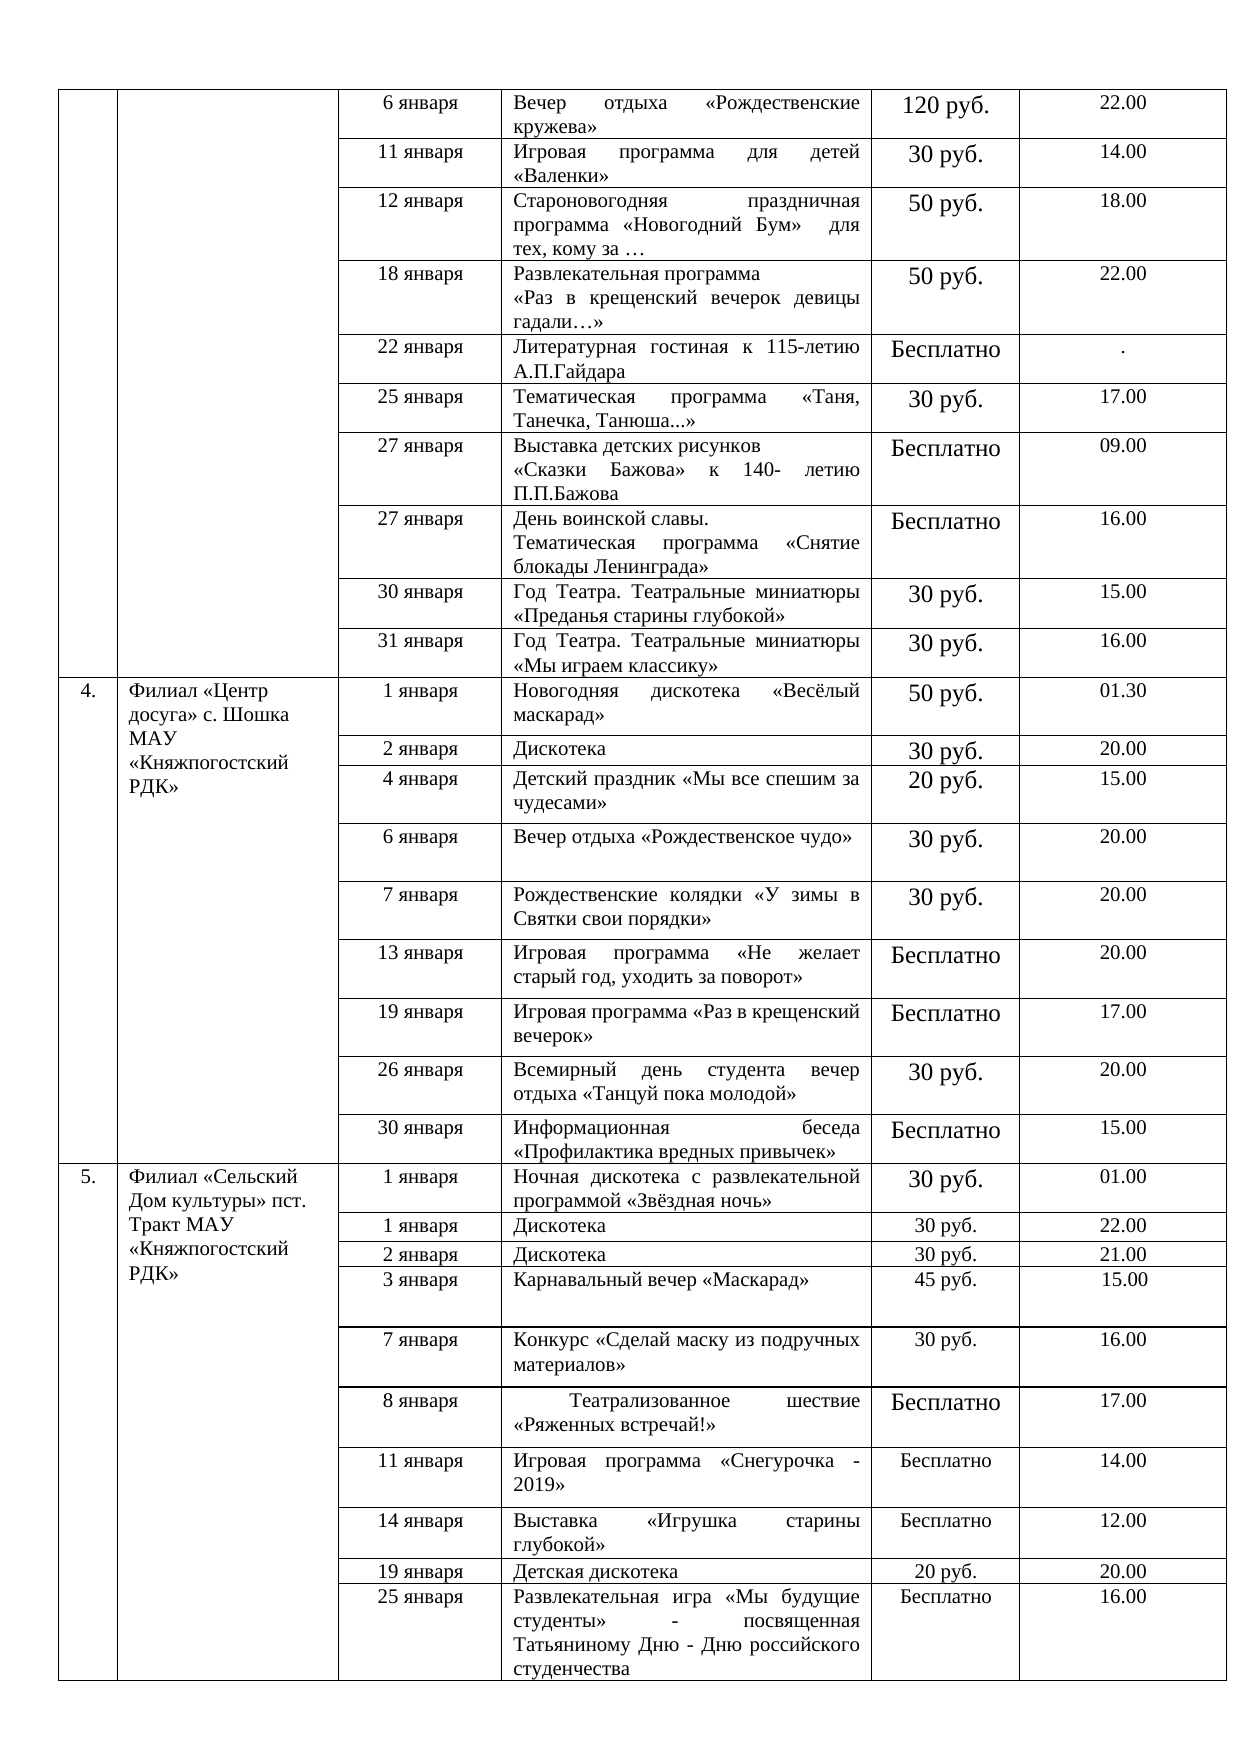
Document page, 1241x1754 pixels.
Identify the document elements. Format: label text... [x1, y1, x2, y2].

table_cell 3 января [339, 1267, 501, 1326]
table_cell Староновогодняя праздничная программа «Новогодний Бум» для тех, кому за … [502, 188, 871, 260]
table_cell 19 января [339, 1559, 501, 1583]
table_cell 09.00 [1020, 433, 1226, 505]
table_cell 50 руб. [872, 261, 1019, 333]
table_cell 7 января [339, 882, 501, 939]
table_cell 30 руб. [872, 1057, 1019, 1114]
table_cell 14.00 [1020, 139, 1226, 187]
table_cell 26 января [339, 1057, 501, 1114]
table_cell 2 января [339, 1242, 501, 1266]
table_cell Информационная беседа «Профилактика вредных привычек» [502, 1115, 871, 1163]
table_cell 5. [59, 1164, 117, 1680]
table_cell 17.00 [1020, 1388, 1226, 1447]
table_cell 20.00 [1020, 824, 1226, 881]
table_cell 27 января [339, 506, 501, 578]
table_cell Игровая программа «Не желает старый год, уходить за поворот» [502, 940, 871, 997]
table_cell 01.30 [1020, 678, 1226, 735]
table_cell Год Театра. Театральные миниатюры «Преданья старины глубокой» [502, 579, 871, 627]
table_cell 30 руб. [872, 882, 1019, 939]
table_cell Бесплатно [872, 999, 1019, 1056]
table_cell 15.00 [1020, 579, 1226, 627]
table_cell 20.00 [1020, 1559, 1226, 1583]
table_cell 01.00 [1020, 1164, 1226, 1212]
table_cell 13 января [339, 940, 501, 997]
table_cell Новогодняя дискотека «Весёлый маскарад» [502, 678, 871, 735]
table_cell Дискотека [502, 1213, 871, 1241]
table_cell 15.00 [1020, 1267, 1226, 1326]
table_cell 20.00 [1020, 882, 1226, 939]
table_cell 12.00 [1020, 1508, 1226, 1557]
table_cell Игровая программа «Снегурочка - 2019» [502, 1448, 871, 1507]
table_cell 30 руб. [872, 629, 1019, 677]
table_cell 30 руб. [872, 736, 1019, 764]
table_cell 1 января [339, 1213, 501, 1241]
table_cell 16.00 [1020, 1328, 1226, 1386]
table_cell Филиал «Центр досуга» с. Шошка МАУ «Княжпогостский РДК» [118, 678, 338, 1163]
table_cell Игровая программа для детей «Валенки» [502, 139, 871, 187]
table_cell 30 января [339, 1115, 501, 1163]
table_cell 15.00 [1020, 1115, 1226, 1163]
table_cell 20.00 [1020, 940, 1226, 997]
table_cell 20 руб. [872, 1559, 1019, 1583]
table_cell Вечер отдыха «Рождественские кружева» [502, 90, 871, 138]
table_cell 6 января [339, 90, 501, 138]
table_cell 30 руб. [872, 1328, 1019, 1386]
table_cell 6 января [339, 824, 501, 881]
table_cell 14.00 [1020, 1448, 1226, 1507]
table_cell 20 руб. [872, 766, 1019, 823]
table_cell 22.00 [1020, 1213, 1226, 1241]
table_cell Вечер отдыха «Рождественское чудо» [502, 824, 871, 881]
table_cell 25 января [339, 1584, 501, 1680]
table_cell 30 руб. [872, 1164, 1019, 1212]
table_cell Год Театра. Театральные миниатюры «Мы играем классику» [502, 629, 871, 677]
table_cell Детский праздник «Мы все спешим за чудесами» [502, 766, 871, 823]
table_cell Рождественские колядки «У зимы в Святки свои порядки» [502, 882, 871, 939]
table_cell Бесплатно [872, 1388, 1019, 1447]
table_cell . [1020, 335, 1226, 383]
table_cell 30 руб. [872, 1242, 1019, 1266]
table_cell Бесплатно [872, 1584, 1019, 1680]
table_cell Бесплатно [872, 433, 1019, 505]
table_cell Конкурс «Сделай маску из подручных материалов» [502, 1328, 871, 1386]
table_cell Развлекательная программа «Раз в крещенский вечерок девицы гадали…» [502, 261, 871, 333]
table_cell Ночная дискотека с развлекательной программой «Звёздная ночь» [502, 1164, 871, 1212]
table_cell 50 руб. [872, 678, 1019, 735]
table_cell 30 руб. [872, 384, 1019, 432]
table_cell 16.00 [1020, 506, 1226, 578]
table_cell 120 руб. [872, 90, 1019, 138]
table_cell 20.00 [1020, 1057, 1226, 1114]
table_cell Выставка детских рисунков «Сказки Бажова» к 140- летию П.П.Бажова [502, 433, 871, 505]
table_cell Бесплатно [872, 940, 1019, 997]
table_cell 20.00 [1020, 736, 1226, 764]
table_cell 11 января [339, 139, 501, 187]
table_cell 8 января [339, 1388, 501, 1447]
table_cell Выставка «Игрушка старины глубокой» [502, 1508, 871, 1557]
table_cell Развлекательная игра «Мы будущие студенты» - посвященная Татьяниному Дню - Дню российского студенчества [502, 1584, 871, 1680]
table_cell 30 января [339, 579, 501, 627]
table_cell 25 января [339, 384, 501, 432]
table_cell Игровая программа «Раз в крещенский вечерок» [502, 999, 871, 1056]
table_cell Дискотека [502, 1242, 871, 1266]
table_cell Театрализованное шествие «Ряженных встречай!» [502, 1388, 871, 1447]
table_cell 1 января [339, 1164, 501, 1212]
table_cell 19 января [339, 999, 501, 1056]
table_cell 16.00 [1020, 629, 1226, 677]
table_cell 2 января [339, 736, 501, 764]
table_cell 30 руб. [872, 1213, 1019, 1241]
table_cell Литературная гостиная к 115-летию А.П.Гайдара [502, 335, 871, 383]
table_cell Бесплатно [872, 1508, 1019, 1557]
table_cell Бесплатно [872, 1448, 1019, 1507]
table_cell 22.00 [1020, 261, 1226, 333]
table_cell 22.00 [1020, 90, 1226, 138]
table_cell 50 руб. [872, 188, 1019, 260]
table_cell Всемирный день студента вечер отдыха «Танцуй пока молодой» [502, 1057, 871, 1114]
table_cell 18 января [339, 261, 501, 333]
table_cell Дискотека [502, 736, 871, 764]
table_cell 15.00 [1020, 766, 1226, 823]
table_cell 1 января [339, 678, 501, 735]
table_cell Бесплатно [872, 506, 1019, 578]
table_cell 30 руб. [872, 139, 1019, 187]
table_cell 31 января [339, 629, 501, 677]
table_cell 17.00 [1020, 999, 1226, 1056]
table_cell 16.00 [1020, 1584, 1226, 1680]
table_cell Тематическая программа «Таня, Танечка, Танюша...» [502, 384, 871, 432]
table_cell 22 января [339, 335, 501, 383]
table_cell 12 января [339, 188, 501, 260]
table_cell 27 января [339, 433, 501, 505]
table_cell 7 января [339, 1328, 501, 1386]
table_cell Бесплатно [872, 1115, 1019, 1163]
table_cell 17.00 [1020, 384, 1226, 432]
table_cell Филиал «Сельский Дом культуры» пст. Тракт МАУ «Княжпогостский РДК» [118, 1164, 338, 1680]
table_cell Детская дискотека [502, 1559, 871, 1583]
table_cell 21.00 [1020, 1242, 1226, 1266]
table_cell День воинской славы. Тематическая программа «Снятие блокады Ленинграда» [502, 506, 871, 578]
table_cell 45 руб. [872, 1267, 1019, 1326]
table_cell 4. [59, 678, 117, 1163]
table_cell 4 января [339, 766, 501, 823]
table_cell 18.00 [1020, 188, 1226, 260]
table_cell 30 руб. [872, 579, 1019, 627]
table_cell 14 января [339, 1508, 501, 1557]
table_cell Бесплатно [872, 335, 1019, 383]
table_cell 30 руб. [872, 824, 1019, 881]
table_cell Карнавальный вечер «Маскарад» [502, 1267, 871, 1326]
table_cell 11 января [339, 1448, 501, 1507]
